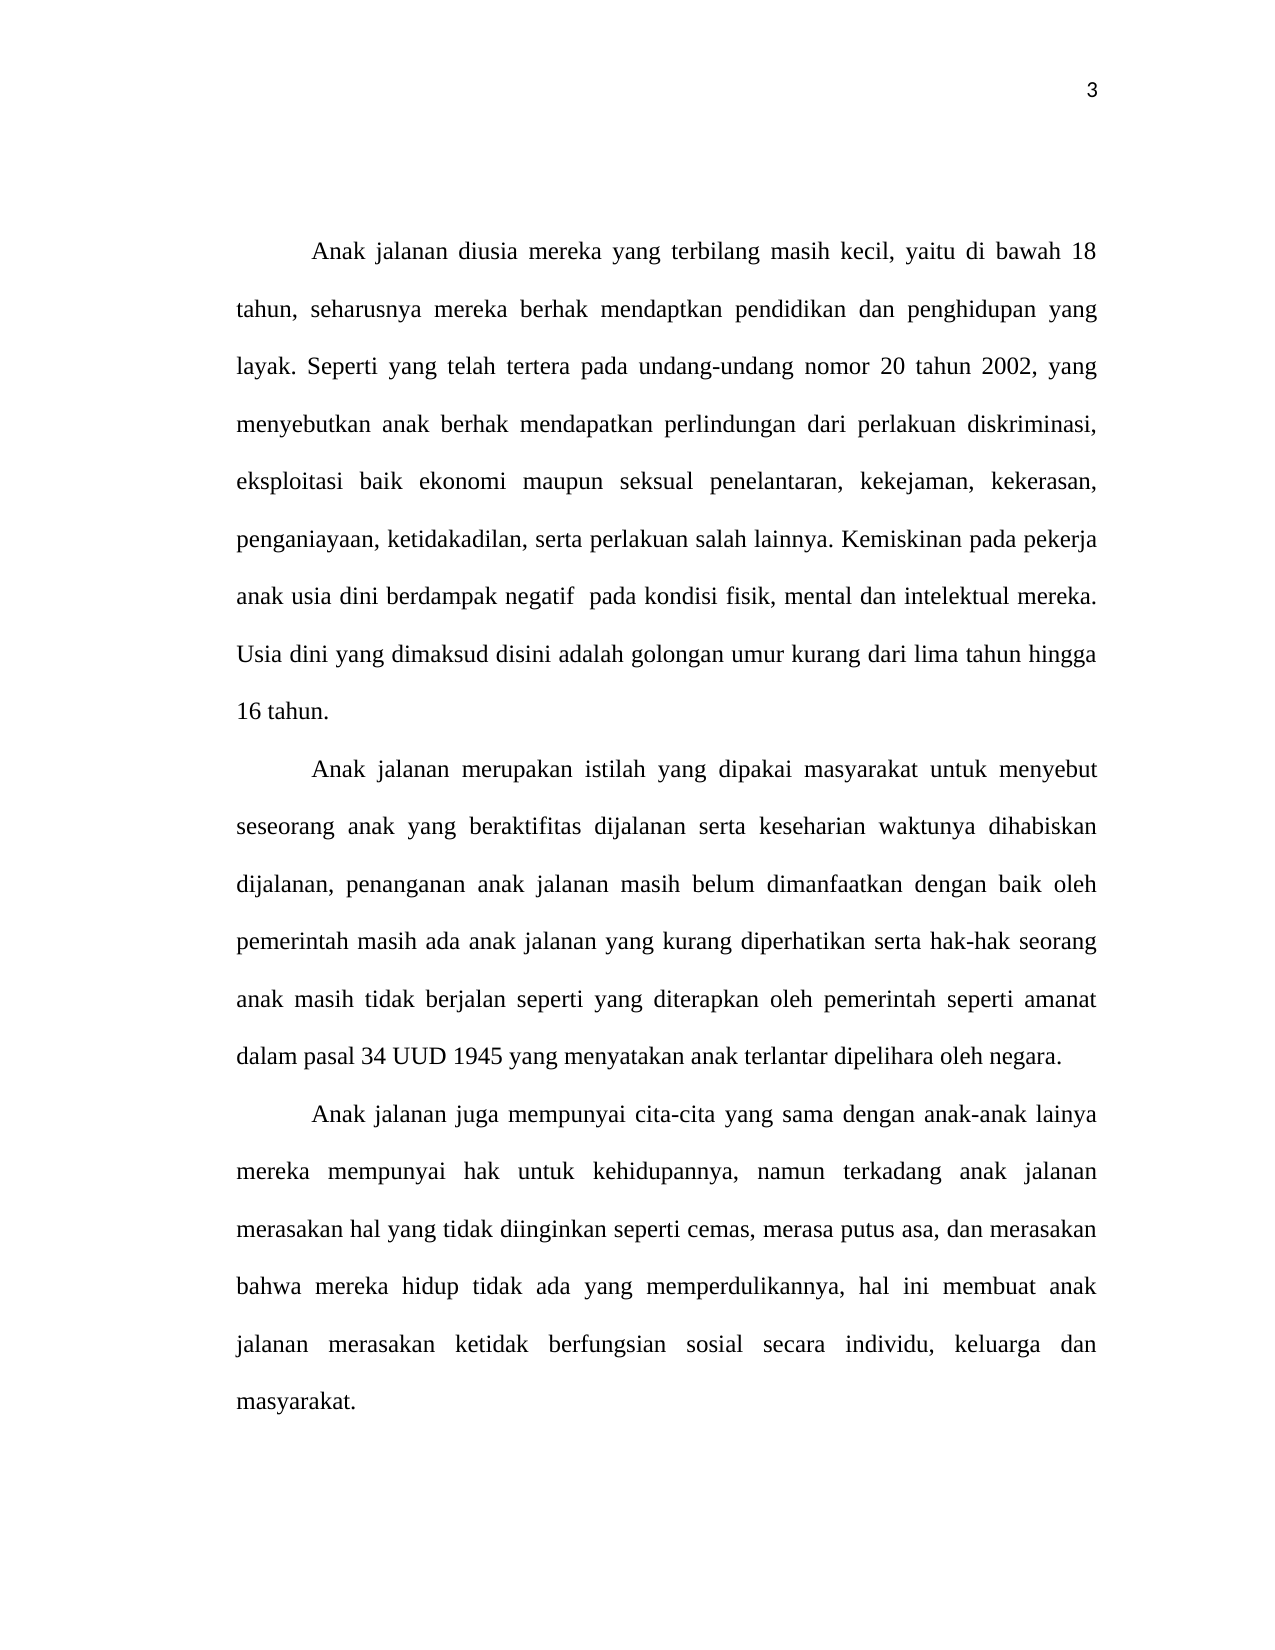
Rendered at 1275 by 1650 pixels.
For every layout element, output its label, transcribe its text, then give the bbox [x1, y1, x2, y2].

text Anak jalanan merupakan istilah yang dipakai masyarakat untuk menyebut seseorang anak yang beraktifitas dijalanan serta keseharian waktunya dihabiskan dijalanan, penanganan anak jalanan masih belum dimanfaatkan dengan baik oleh pemerintah masih ada anak jalanan yang kurang diperhatikan serta hak-hak seorang anak masih tidak berjalan seperti yang diterapkan oleh pemerintah seperti amanat dalam pasal 34 UUD 1945 yang menyatakan anak terlantar dipelihara oleh negara. [236, 754, 1098, 1070]
text Anak jalanan diusia mereka yang terbilang masih kecil, yaitu di bawah 18 tahun, seharusnya mereka berhak mendaptkan pendidikan dan penghidupan yang layak. Seperti yang telah tertera pada undang-undang nomor 20 tahun 2002, yang menyebutkan anak berhak mendapatkan perlindungan dari perlakuan diskriminasi, eksploitasi baik ekonomi maupun seksual penelantaran, kekejaman, kekerasan, penganiayaan, ketidakadilan, serta perlakuan salah lainnya. Kemiskinan pada pekerja anak usia dini berdampak negatif pada kondisi fisik, mental dan intelektual mereka. Usia dini yang dimaksud disini adalah golongan umur kurang dari lima tahun hingga 16 tahun. [236, 236, 1098, 725]
text Anak jalanan juga mempunyai cita-cita yang sama dengan anak-anak lainya mereka mempunyai hak untuk kehidupannya, namun terkadang anak jalanan merasakan hal yang tidak diinginkan seperti cemas, merasa putus asa, dan merasakan bahwa mereka hidup tidak ada yang memperdulikannya, hal ini membuat anak jalanan merasakan ketidak berfungsian sosial secara individu, keluarga dan masyarakat. [236, 1099, 1098, 1415]
